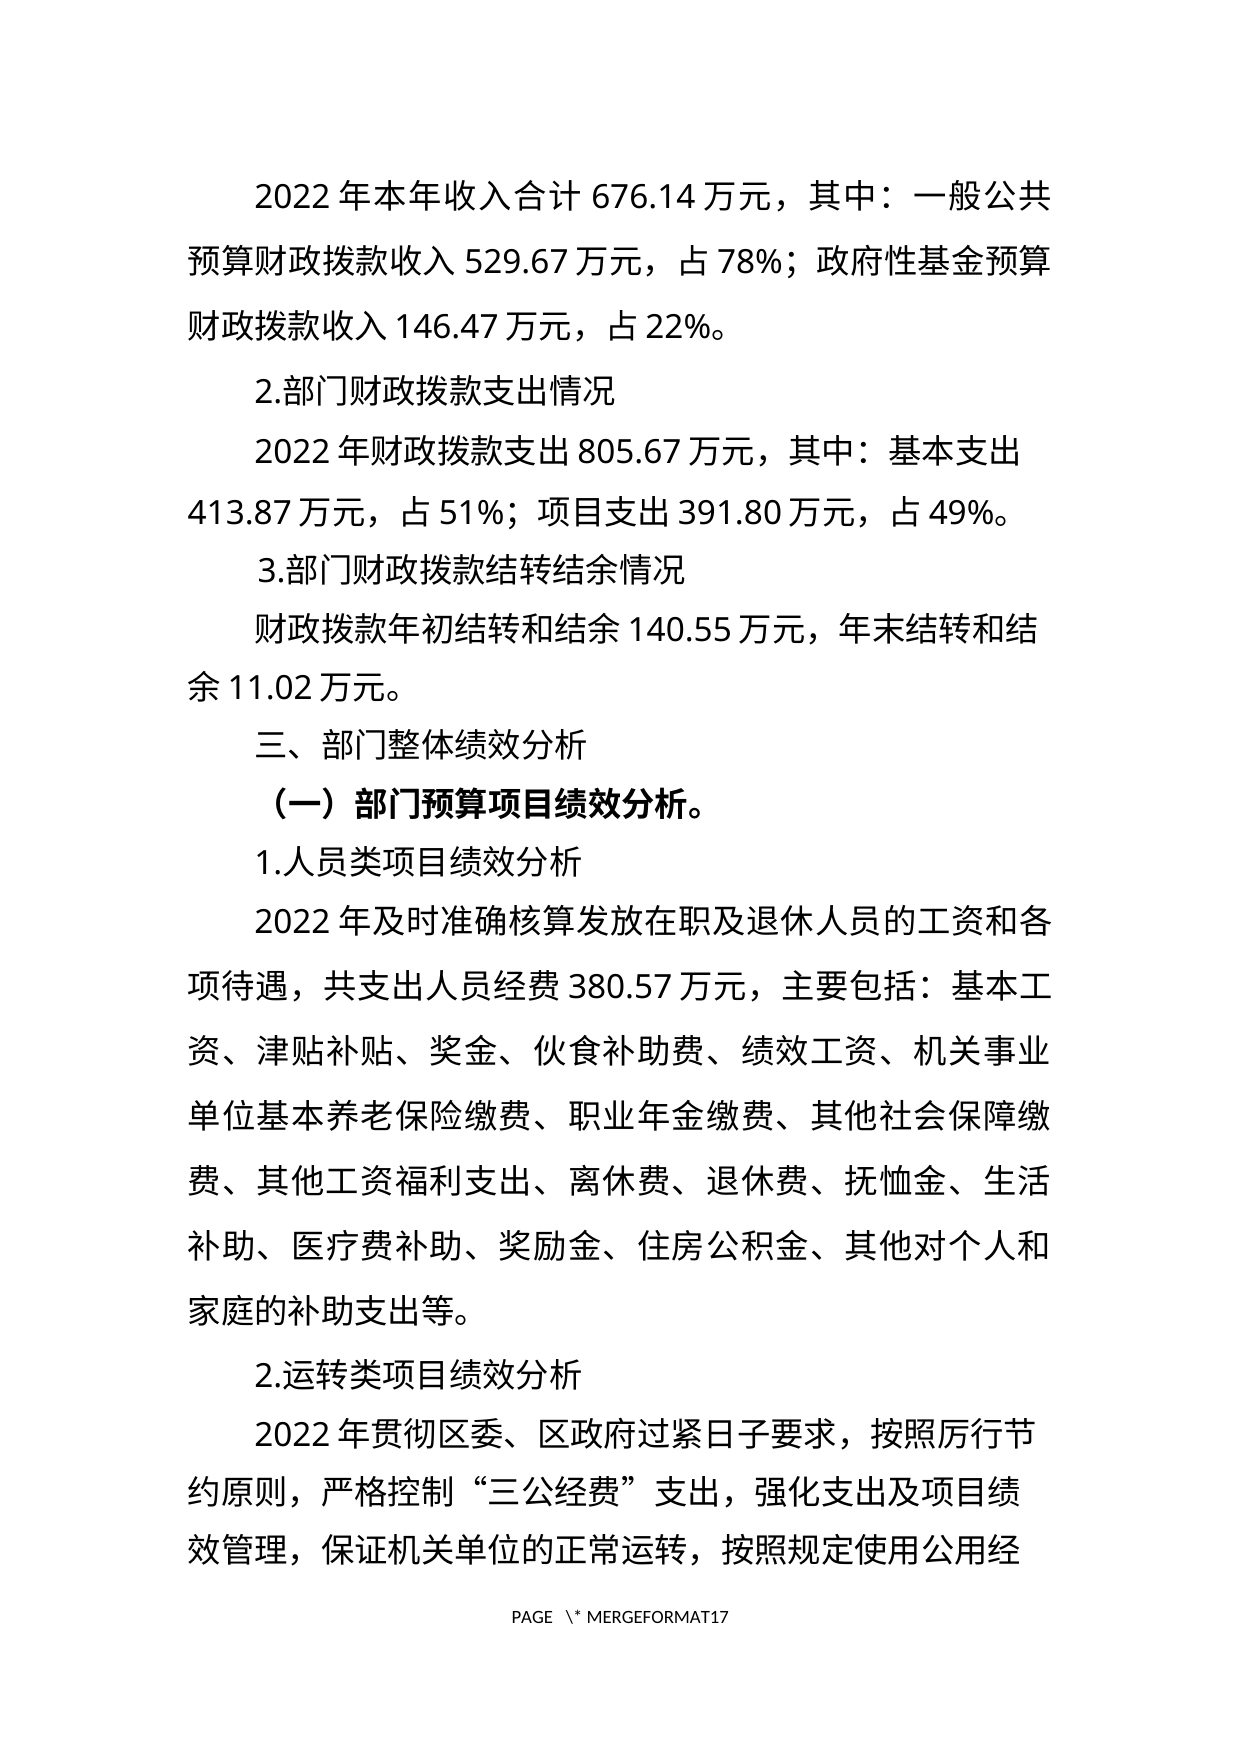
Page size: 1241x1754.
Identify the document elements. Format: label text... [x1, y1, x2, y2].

text 2.运转类项目绩效分析 [187, 1341, 1053, 1399]
text 2022年财政拨款支出805.67万元，其中：基本支出413.87万元，占51%；项目支出391.80万元，占49%。 [187, 415, 1053, 536]
list 3.部门财政拨款结转结余情况 [257, 536, 1053, 594]
text 2022年本年收入合计676.14万元，其中：一般公共预算财政拨款收入529.67万元，占78%；政府性基金预算财政拨款收入146.47万元，占22%。 [187, 162, 1053, 357]
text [187, 1399, 1053, 1574]
list 2.部门财政拨款支出情况 [187, 357, 1053, 415]
list 财政拨款年初结转和结余140.55万元，年末结转和结余11.02万元。 [187, 594, 1053, 711]
text 1.人员类项目绩效分析 [187, 828, 1053, 886]
text （一）部门预算项目绩效分析。 [187, 769, 1053, 828]
text 三、部门整体绩效分析 [187, 711, 1053, 769]
text 2022年及时准确核算发放在职及退休人员的工资和各项待遇，共支出人员经费380.57万元，主要包括：基本工资、津贴补贴、奖金、伙食补助费、绩效工资、机关事业单位基本养老保险缴费、职业年金缴费、其他社会保障缴费、其他工资福利支出、离休费、退休费、抚恤金、生活补助、医疗费补助、奖励金、住房公积金、其他对个人和家庭的补助支出等。 [187, 886, 1053, 1341]
